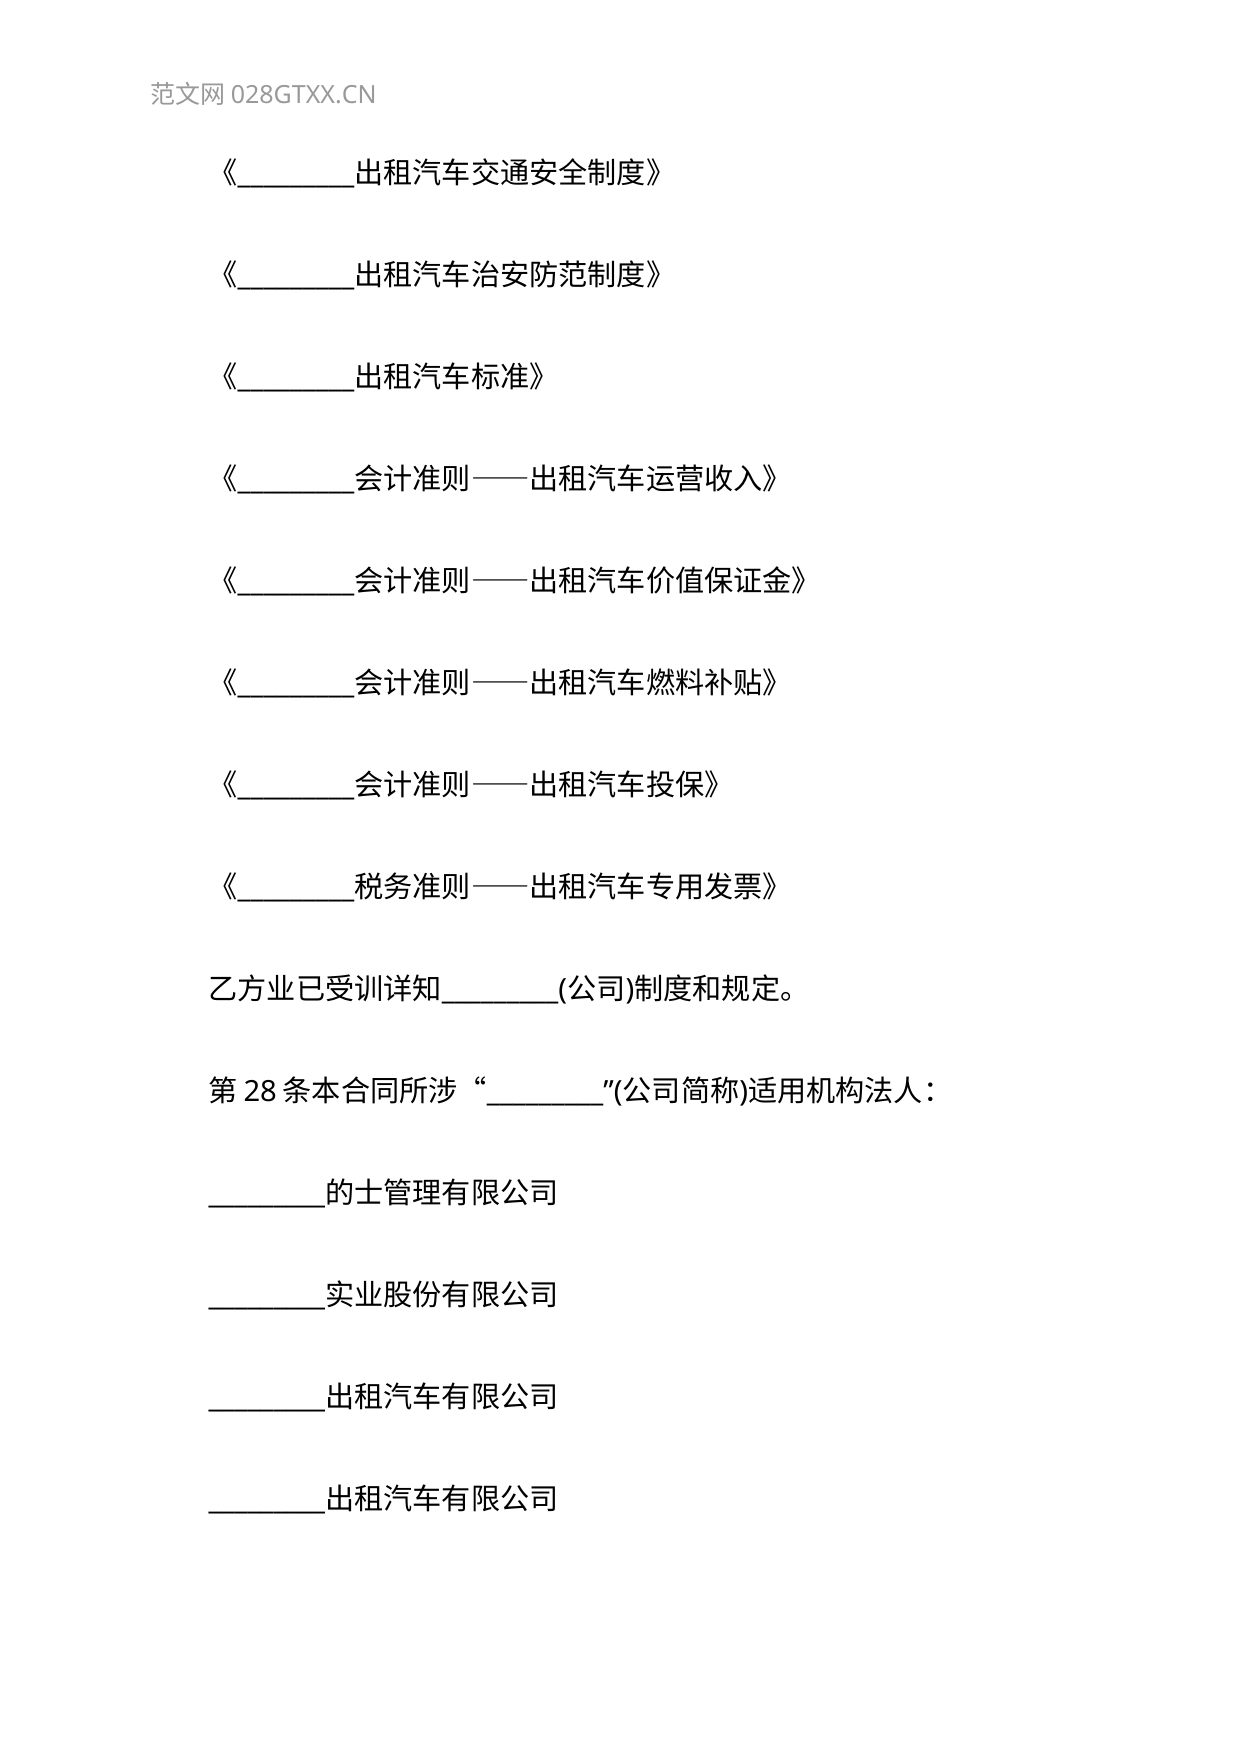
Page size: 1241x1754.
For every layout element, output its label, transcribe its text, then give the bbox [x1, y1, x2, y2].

text _________出租汽车有限公司 [150, 1374, 1090, 1416]
text 《_________会计准则——出租汽车投保》 [150, 762, 1090, 804]
text _________出租汽车有限公司 [150, 1476, 1090, 1518]
text 《_________出租汽车治安防范制度》 [150, 252, 1090, 294]
text 《_________会计准则——出租汽车燃料补贴》 [150, 660, 1090, 702]
text 乙方业已受训详知_________(公司)制度和规定。 [150, 966, 1090, 1008]
text 《_________出租汽车标准》 [150, 354, 1090, 396]
text 《_________出租汽车交通安全制度》 [150, 150, 1090, 192]
text _________的士管理有限公司 [150, 1170, 1090, 1212]
text 第28条本合同所涉“_________”(公司简称)适用机构法人： [150, 1068, 1090, 1110]
text 《_________会计准则——出租汽车价值保证金》 [150, 558, 1090, 600]
text 《_________会计准则——出租汽车运营收入》 [150, 456, 1090, 498]
text 《_________税务准则——出租汽车专用发票》 [150, 864, 1090, 906]
text _________实业股份有限公司 [150, 1272, 1090, 1314]
